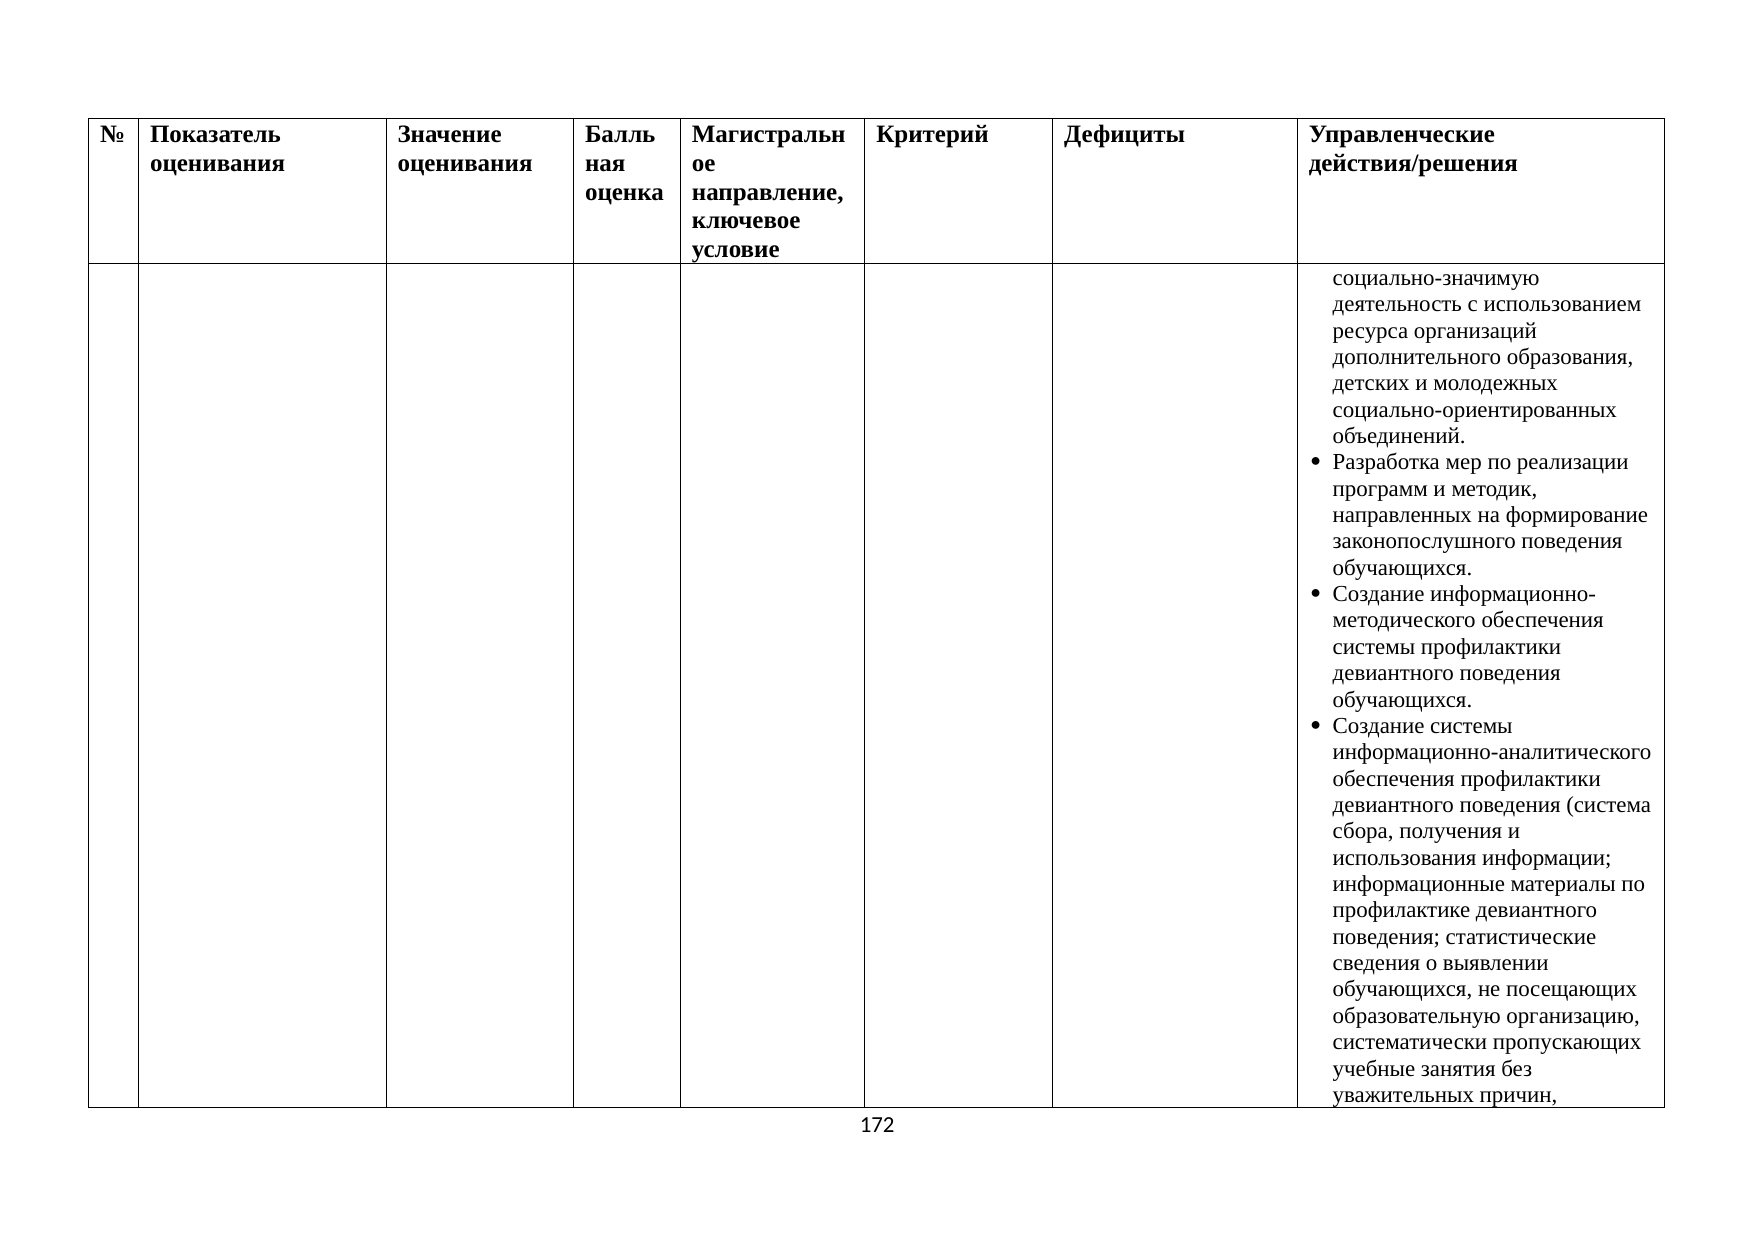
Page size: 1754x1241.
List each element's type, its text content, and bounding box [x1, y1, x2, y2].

table_header Управленческие действия/решения [1298, 119, 1664, 263]
table_header Магистральное направление, ключевое условие [681, 119, 864, 263]
table_header Балльная оценка [574, 119, 680, 263]
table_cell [1053, 264, 1297, 1107]
table_header Дефициты [1053, 119, 1297, 263]
table_header Критерий [865, 119, 1052, 263]
table_header Значение оценивания [387, 119, 573, 263]
table_header № [89, 119, 138, 263]
table_header Показатель оценивания [139, 119, 386, 263]
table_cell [1298, 264, 1664, 1107]
